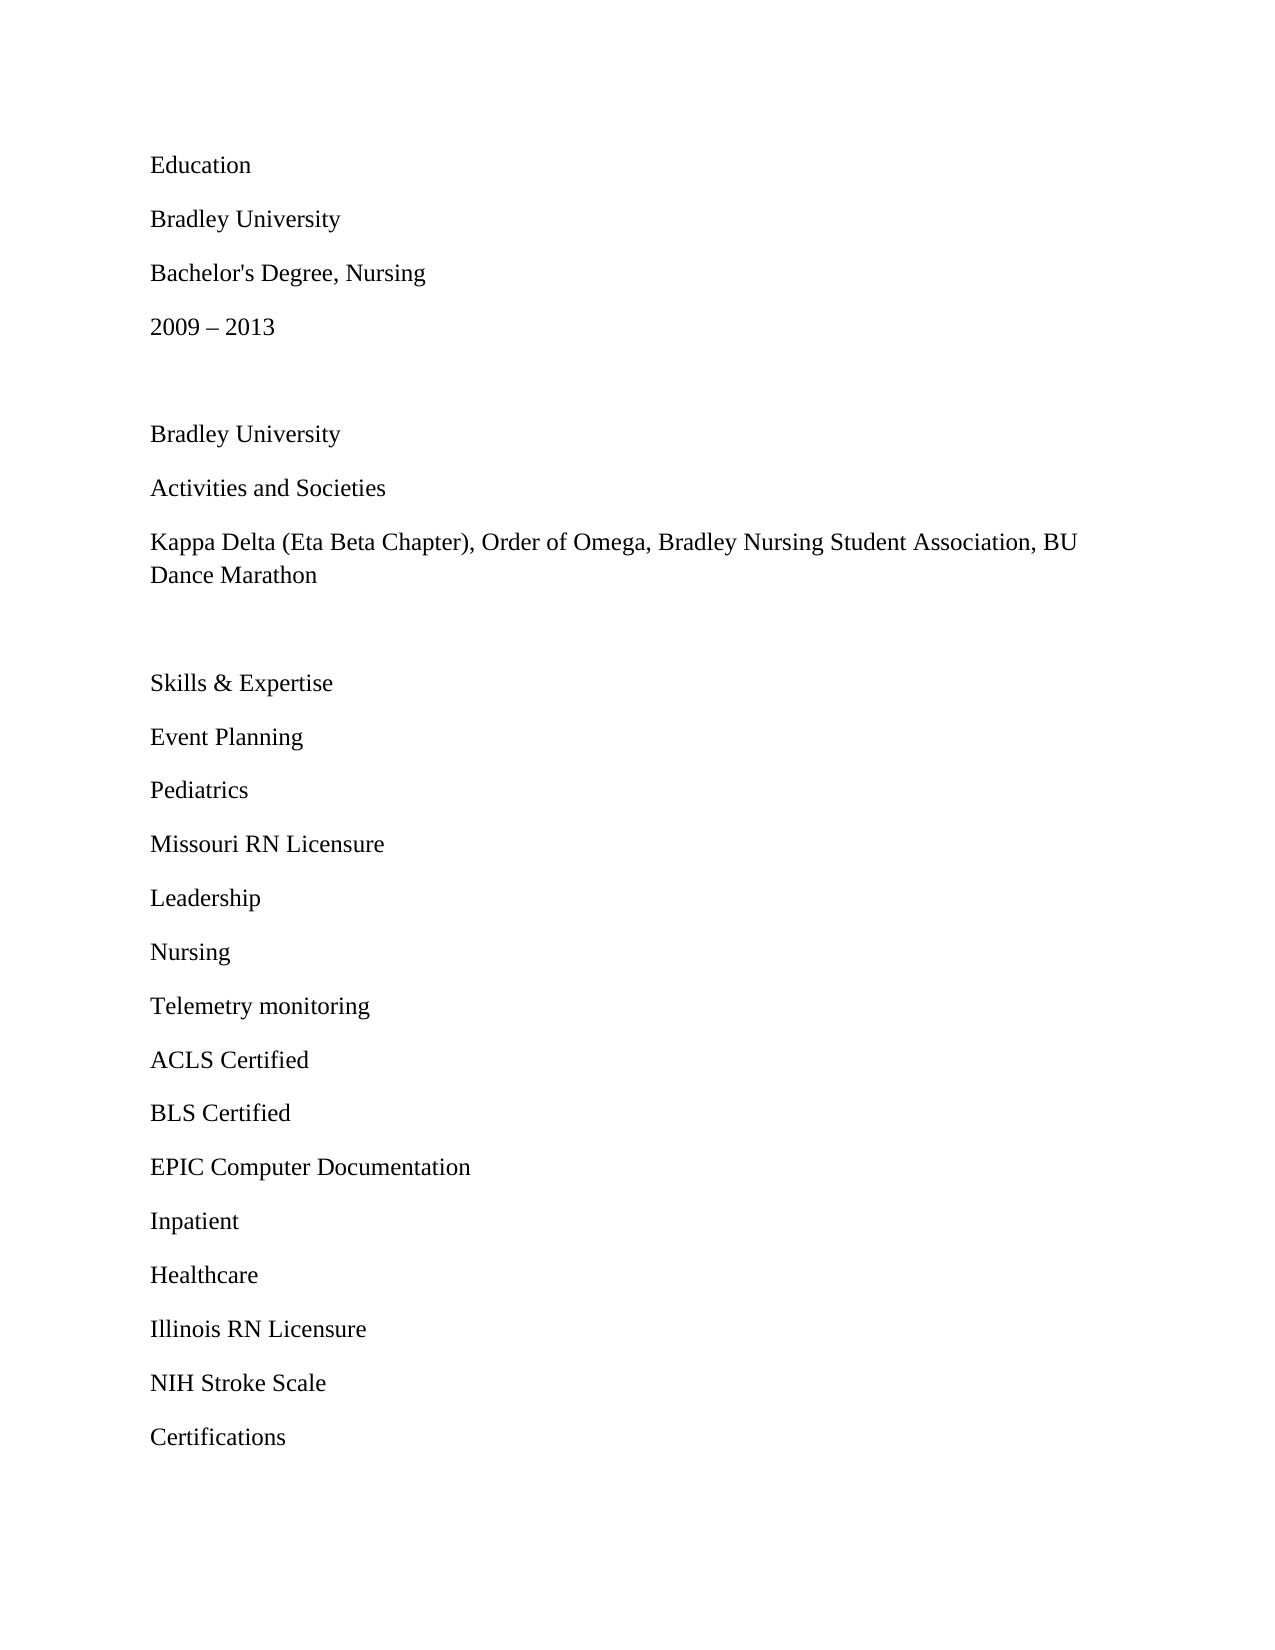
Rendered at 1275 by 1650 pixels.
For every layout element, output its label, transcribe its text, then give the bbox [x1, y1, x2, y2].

text Leadership [150, 883, 1125, 912]
text 2009 – 2013 [150, 312, 1125, 340]
text Skills & Expertise [150, 668, 1125, 696]
text EPIC Computer Documentation [150, 1152, 1125, 1181]
text Bradley University [150, 204, 1125, 233]
text Education [150, 150, 1125, 179]
text BLS Certified [150, 1098, 1125, 1127]
text Event Planning [150, 722, 1125, 750]
text ACLS Certified [150, 1045, 1125, 1073]
text Bachelor's Degree, Nursing [150, 258, 1125, 286]
text Nursing [150, 937, 1125, 966]
text Telemetry monitoring [150, 991, 1125, 1019]
text Certifications [150, 1422, 1125, 1450]
text Missouri RN Licensure [150, 829, 1125, 858]
text NIH Stroke Scale [150, 1368, 1125, 1397]
text Pediatrics [150, 775, 1125, 804]
text Bradley University [150, 419, 1125, 448]
text Activities and Societies [150, 473, 1125, 502]
text Illinois RN Licensure [150, 1314, 1125, 1343]
text Healthcare [150, 1260, 1125, 1289]
text Inpatient [150, 1206, 1125, 1235]
text Kappa Delta (Eta Beta Chapter), Order of Omega, Bradley Nursing Student Association, BU Dance Marathon [150, 527, 1125, 589]
